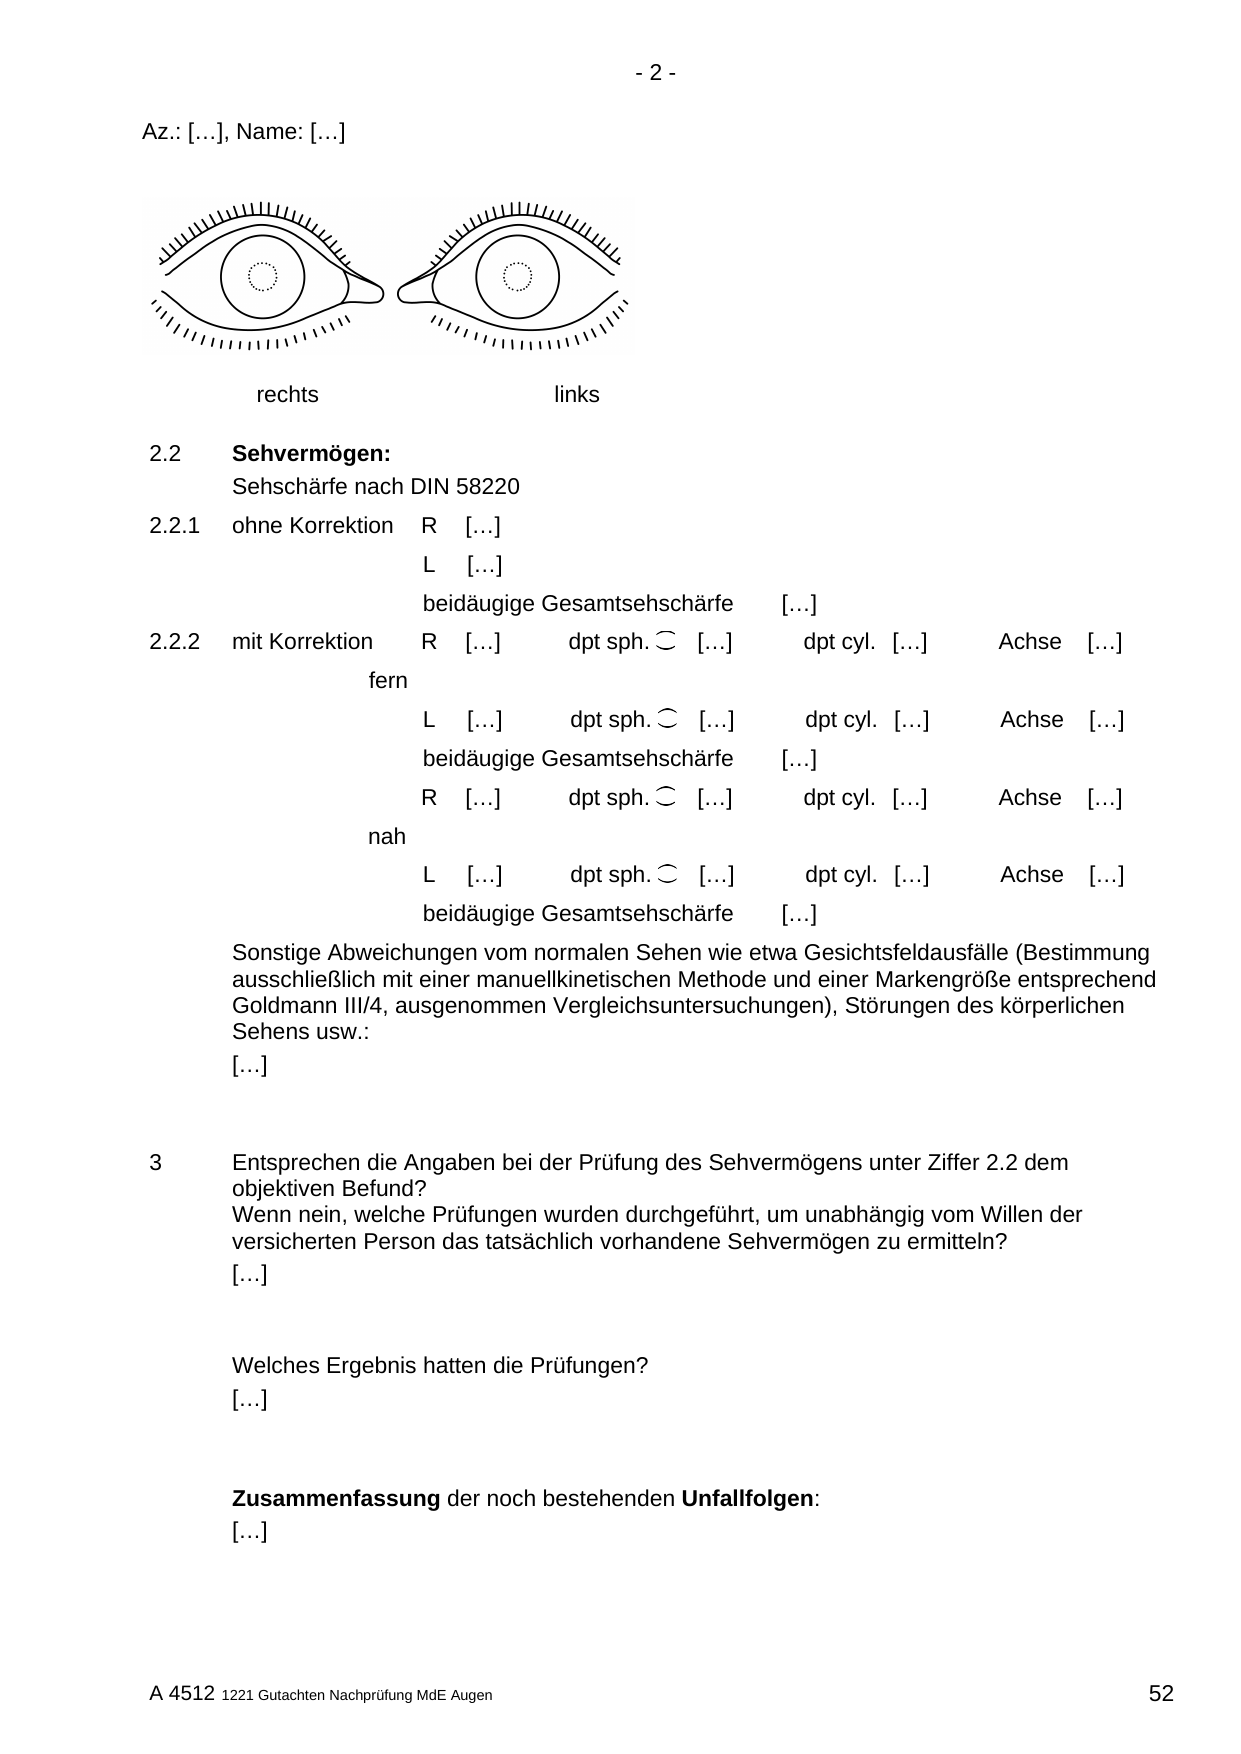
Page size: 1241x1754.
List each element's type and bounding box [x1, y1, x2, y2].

picture [141, 197, 636, 355]
